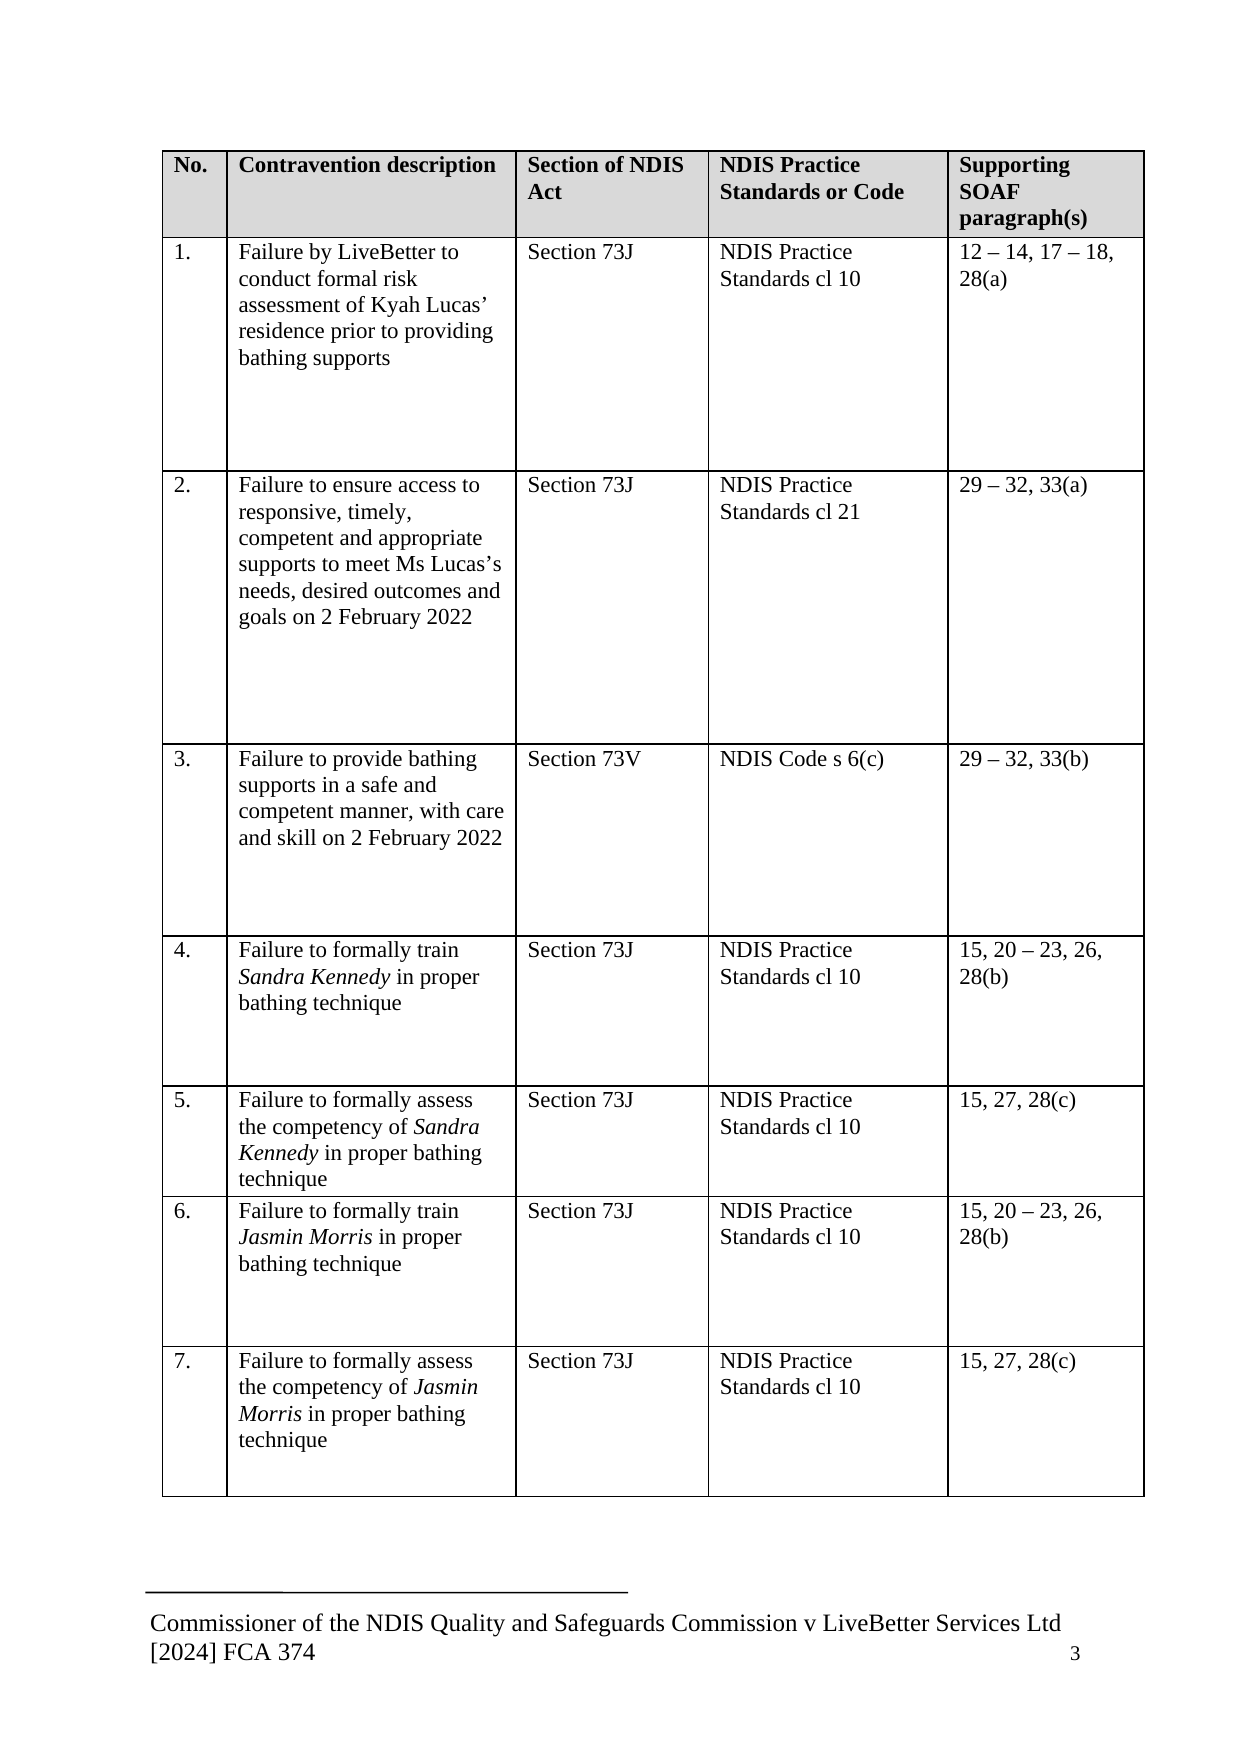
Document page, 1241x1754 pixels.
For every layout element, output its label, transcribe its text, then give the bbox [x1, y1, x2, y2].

table_cell 3. [163, 745, 226, 935]
table_cell NDIS Practice Standards cl 10 [709, 1087, 947, 1196]
table_cell 7. [163, 1347, 226, 1496]
table_cell NDIS Practice Standards cl 10 [709, 937, 947, 1085]
table_cell NDIS Practice Standards cl 21 [709, 472, 947, 743]
table_cell Failure to formally train Sandra Kennedy in proper bathing technique [228, 937, 515, 1085]
table_cell 2. [163, 472, 226, 743]
table_cell NDIS Practice Standards cl 10 [709, 238, 947, 470]
table_cell Section 73V [517, 745, 708, 935]
table_cell 15, 20 – 23, 26, 28(b) [949, 937, 1143, 1085]
table_cell 12 – 14, 17 – 18, 28(a) [949, 238, 1143, 470]
table_cell Failure to formally assess the competency of Jasmin Morris in proper bathing technique [228, 1347, 515, 1496]
table_cell 29 – 32, 33(b) [949, 745, 1143, 935]
table_cell Section 73J [517, 238, 708, 470]
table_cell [709, 1347, 947, 1496]
table_header NDIS Practice Standards or Code [709, 152, 947, 237]
table_cell Failure to ensure access to responsive, timely, competent and appropriate supports to meet Ms Lucas’s needs, desired outcomes and goals on 2 February 2022 [228, 472, 515, 743]
table_cell Section 73J [517, 1087, 708, 1196]
table_header Section of NDIS Act [517, 152, 708, 237]
table_cell Section 73J [517, 1347, 708, 1496]
table_cell 15, 27, 28(c) [949, 1347, 1143, 1496]
table_cell 5. [163, 1087, 226, 1196]
table_cell 15, 27, 28(c) [949, 1087, 1143, 1196]
table_cell Section 73J [517, 472, 708, 743]
table_cell Failure by LiveBetter to conduct formal risk assessment of Kyah Lucas’ residence prior to providing bathing supports [228, 238, 515, 470]
table_cell Section 73J [517, 937, 708, 1085]
table_cell 4. [163, 937, 226, 1085]
table_cell 15, 20 – 23, 26, 28(b) [949, 1197, 1143, 1346]
table_cell 6. [163, 1197, 226, 1346]
table_header No. [163, 152, 226, 237]
table_cell Failure to formally assess the competency of Sandra Kennedy in proper bathing technique [228, 1087, 515, 1196]
table_cell Failure to formally train Jasmin Morris in proper bathing technique [228, 1197, 515, 1346]
table_header Supporting SOAF paragraph(s) [949, 152, 1143, 237]
table_cell 1. [163, 238, 226, 470]
table_cell Failure to provide bathing supports in a safe and competent manner, with care and skill on 2 February 2022 [228, 745, 515, 935]
table_cell 29 – 32, 33(a) [949, 472, 1143, 743]
table_cell NDIS Code s 6(c) [709, 745, 947, 935]
table_cell Section 73J [517, 1197, 708, 1346]
table_header Contravention description [228, 152, 515, 237]
table_cell NDIS Practice Standards cl 10 [709, 1197, 947, 1346]
